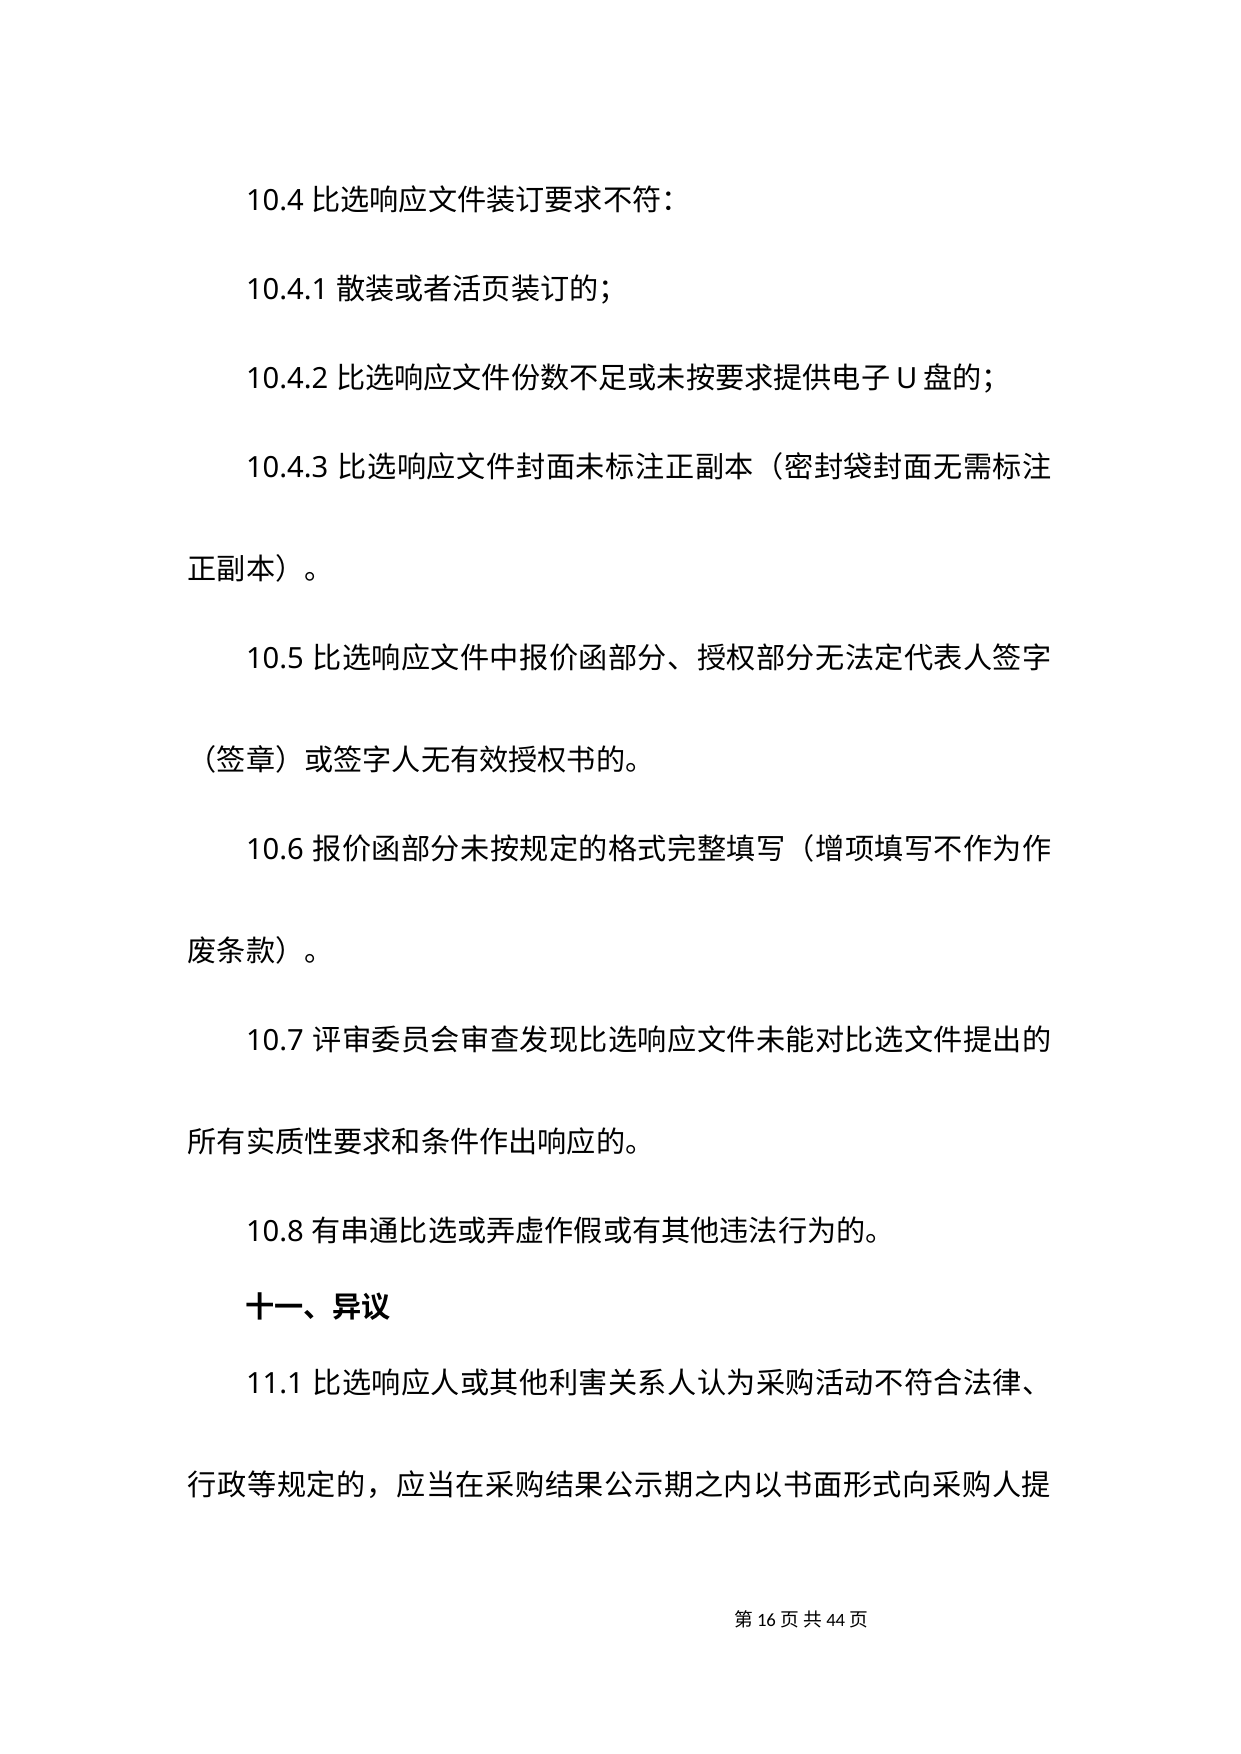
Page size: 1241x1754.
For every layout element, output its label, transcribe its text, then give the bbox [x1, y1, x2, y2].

text 10.7 评审委员会审查发现比选响应文件未能对比选文件提出的所有实质性要求和条件作出响应的。 [187, 1004, 1053, 1174]
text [187, 1347, 1053, 1517]
text 10.6 报价函部分未按规定的格式完整填写（增项填写不作为作废条款）。 [187, 813, 1053, 983]
text 10.4.1 散装或者活页装订的； [187, 253, 1053, 321]
text 十一、异议 [187, 1284, 1053, 1326]
text 10.4 比选响应文件装订要求不符： [187, 164, 1053, 232]
text 10.4.2 比选响应文件份数不足或未按要求提供电子U盘的； [187, 342, 1053, 410]
text 10.4.3 比选响应文件封面未标注正副本（密封袋封面无需标注正副本）。 [187, 431, 1053, 601]
text 10.5 比选响应文件中报价函部分、授权部分无法定代表人签字（签章）或签字人无有效授权书的。 [187, 622, 1053, 792]
text 10.8 有串通比选或弄虚作假或有其他违法行为的。 [187, 1195, 1053, 1263]
